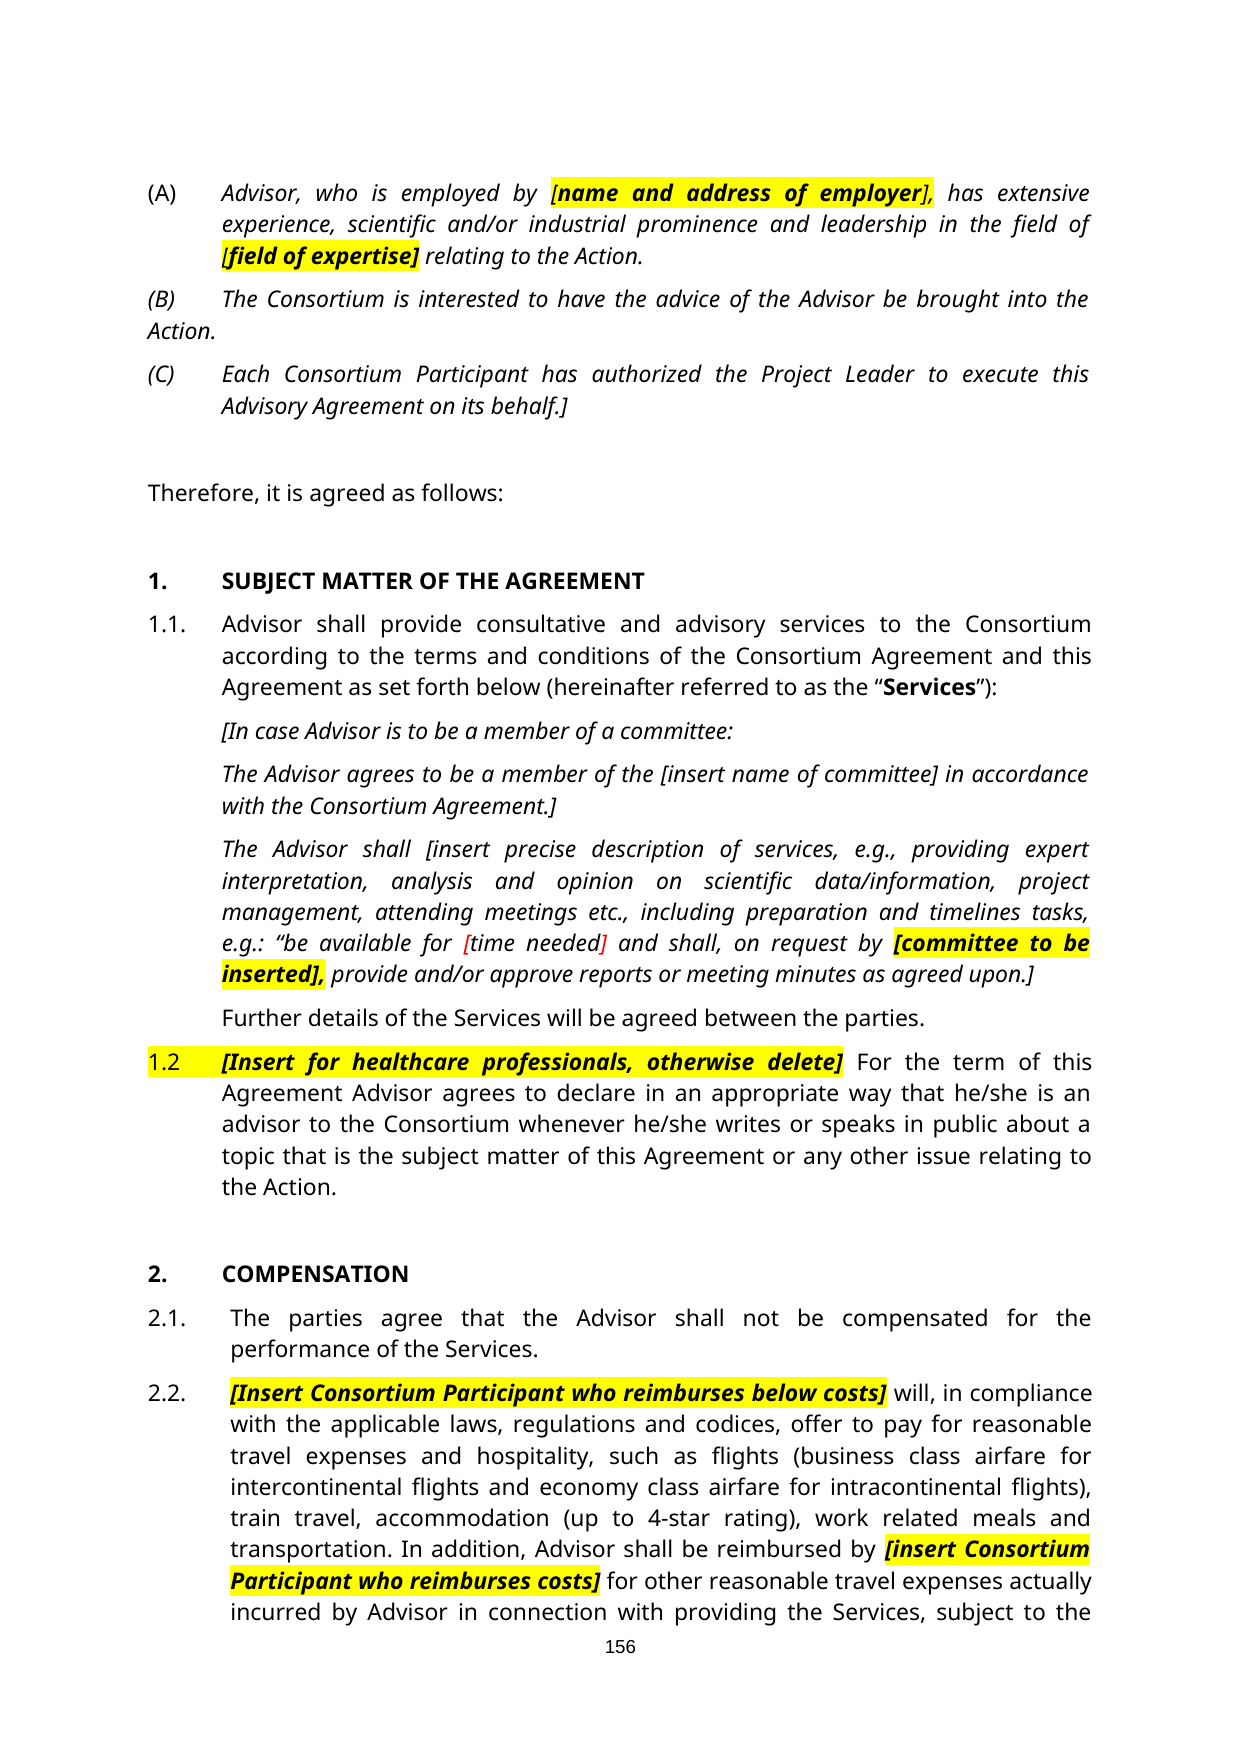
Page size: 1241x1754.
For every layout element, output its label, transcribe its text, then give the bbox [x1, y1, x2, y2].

text [In case Advisor is to be a member of a committee: [221, 715, 1093, 746]
text (B) The Consortium is interested to have the advice of the Advisor be brought into the Action. [148, 283, 1093, 346]
list Advisor shall provide consultative and advisory services to the Consortium according to the terms and conditions of the Consortium Agreement and this Agreement as set forth below (hereinafter referred to as the “Services”): [148, 608, 1093, 702]
text 1.2 [Insert for healthcare professionals, otherwise delete] For the term of this Agreement Advisor agrees to declare in an appropriate way that he/she is an advisor to the Consortium whenever he/she writes or speaks in public about a topic that is the subject matter of this Agreement or any other issue relating to the Action. [148, 1046, 1093, 1202]
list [148, 1377, 1093, 1627]
list The parties agree that the Advisor shall not be compensated for the performance of the Services. [148, 1302, 1093, 1365]
list COMPENSATION [148, 1258, 1093, 1290]
text The Advisor agrees to be a member of the [insert name of committee] in accordance with the Consortium Agreement.] [221, 758, 1093, 821]
text (A) Advisor, who is employed by [name and address of employer], has extensive experience, scientific and/or industrial prominence and leadership in the field of [field of expertise] relating to the Action. [148, 177, 1093, 271]
text Further details of the Services will be agreed between the parties. [221, 1002, 1093, 1033]
text The Advisor shall [insert precise description of services, e.g., providing expert interpretation, analysis and opinion on scientific data/information, project management, attending meetings etc., including preparation and timelines tasks, e.g.: “be available for [time needed] and shall, on request by [committee to be inserted], provide and/or approve reports or meeting minutes as agreed upon.] [221, 833, 1093, 990]
text Therefore, it is agreed as follows: [148, 477, 1093, 508]
list SUBJECT MATTER OF THE AGREEMENT [148, 565, 1093, 596]
text (C) Each Consortium Participant has authorized the Project Leader to execute this Advisory Agreement on its behalf.] [148, 358, 1093, 421]
